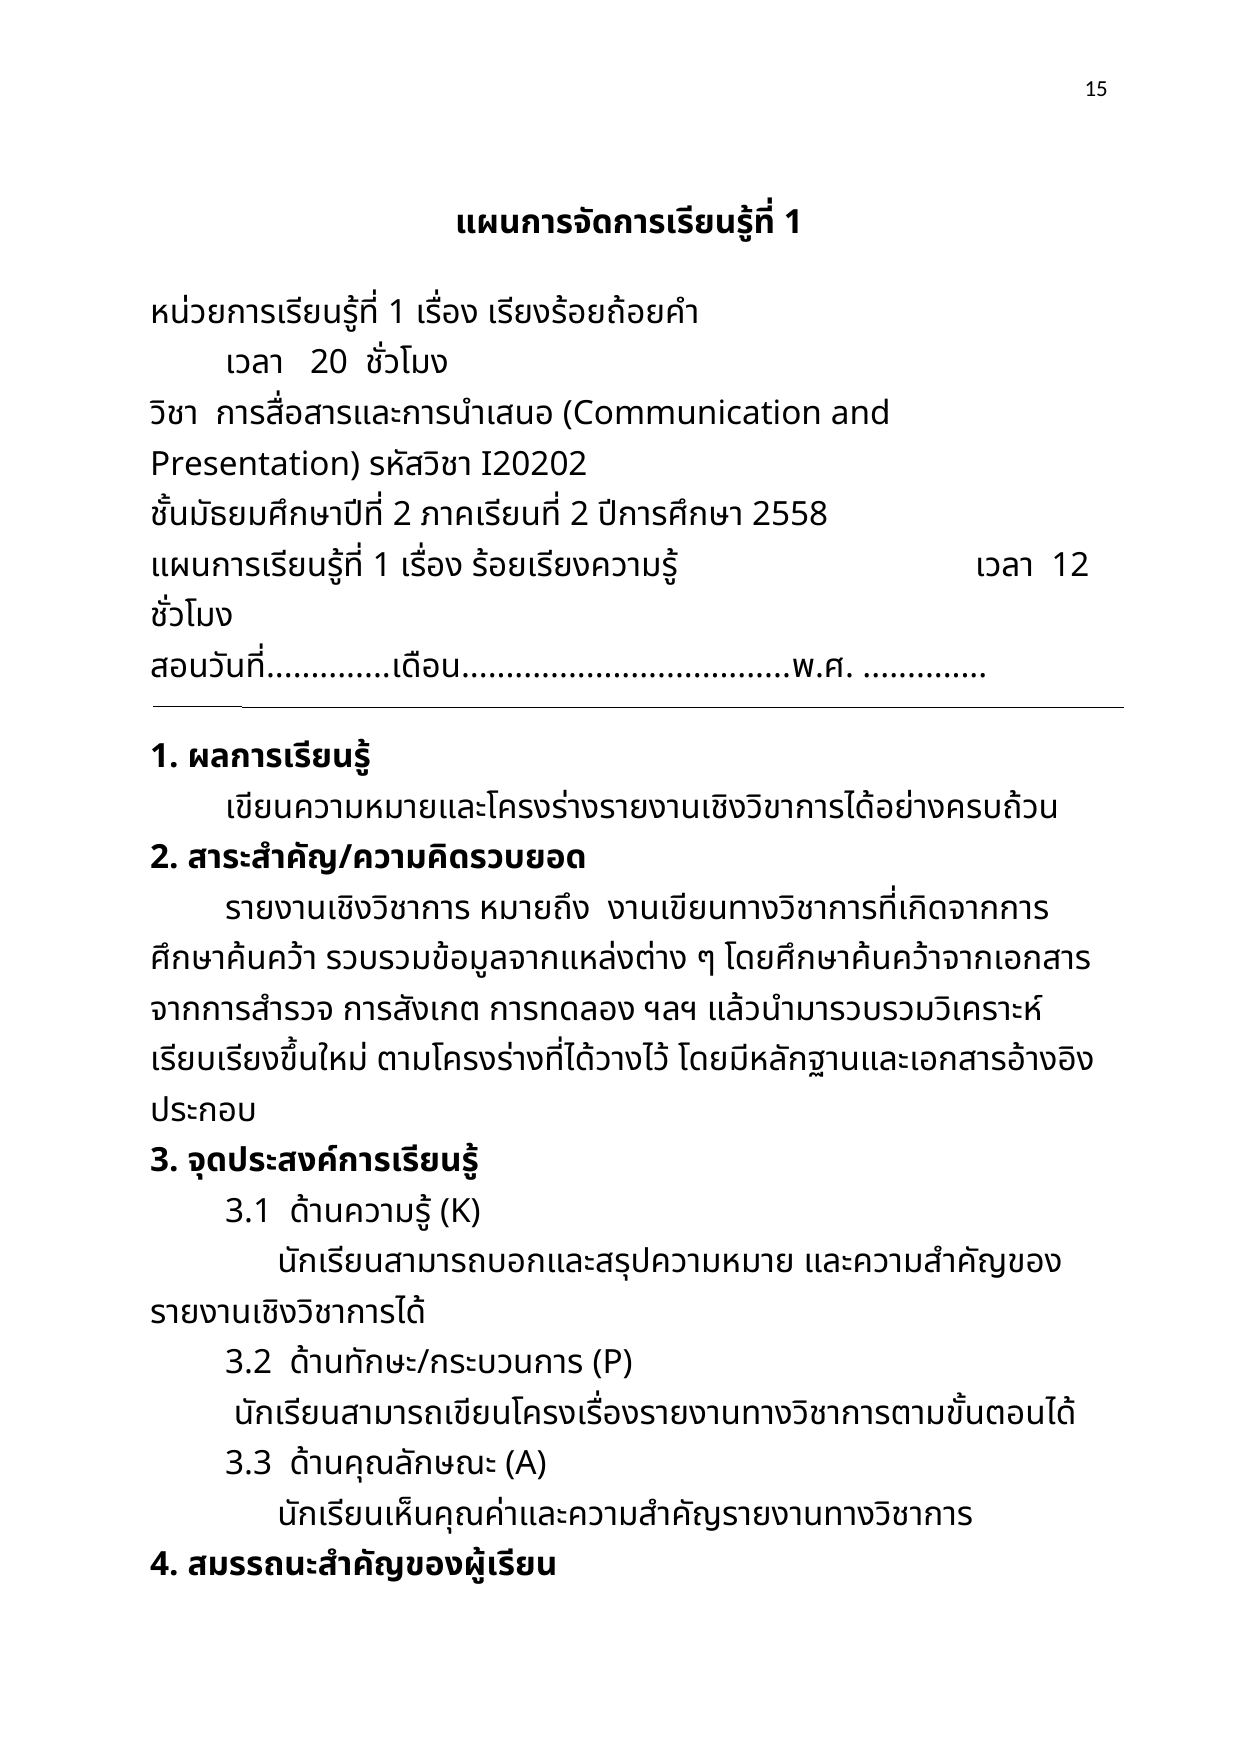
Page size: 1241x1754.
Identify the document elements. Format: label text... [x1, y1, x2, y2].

text 1. ผลการเรียนรู้ [150, 732, 1107, 783]
text รายงานเชิงวิชาการ หมายถึง งานเขียนทางวิชาการที่เกิดจากการศึกษาค้นคว้า รวบรวมข้อมูลจากแหล่งต่าง ๆ โดยศึกษาค้นคว้าจากเอกสาร จากการสำรวจ การสังเกต การทดลอง ฯลฯ แล้วนำมารวบรวมวิเคราะห์ เรียบเรียงขึ้นใหม่ ตามโครงร่างที่ได้วางไว้ โดยมีหลักฐานและเอกสารอ้างอิงประกอบ [150, 884, 1107, 1136]
text 2. สาระสำคัญ/ความคิดรวบยอด [150, 833, 1107, 884]
text 3. จุดประสงค์การเรียนรู้ [150, 1136, 1107, 1187]
text แผนการจัดการเรียนรู้ที่ 1 [150, 197, 1107, 248]
text เขียนความหมายและโครงร่างรายงานเชิงวิขาการได้อย่างครบถ้วน [150, 783, 1107, 833]
text สอนวันที่..............เดือน.....................................พ.ศ. .............. [150, 642, 1107, 692]
text 3.3 ด้านคุณลักษณะ (A) [150, 1439, 1107, 1490]
text นักเรียนสามารถบอกและสรุปความหมาย และความสำคัญของรายงานเชิงวิชาการได้ [150, 1237, 1107, 1338]
text หน่วยการเรียนรู้ที่ 1 เรื่อง เรียงร้อยถ้อยคำ เวลา 20 ชั่วโมง [150, 288, 1107, 389]
text 3.1 ด้านความรู้ (K) [150, 1187, 1107, 1237]
text นักเรียนเห็นคุณค่าและความสำคัญรายงานทางวิชาการ [150, 1490, 1107, 1540]
text 4. สมรรถนะสำคัญของผู้เรียน [150, 1540, 1107, 1591]
text วิชา การสื่อสารและการนำเสนอ (Communication and Presentation) รหัสวิชา I20202 [150, 389, 1107, 490]
text ชั้นมัธยมศึกษาปีที่ 2 ภาคเรียนที่ 2 ปีการศึกษา 2558 [150, 490, 1107, 541]
text 3.2 ด้านทักษะ/กระบวนการ (P) [150, 1338, 1107, 1389]
text แผนการเรียนรู้ที่ 1 เรื่อง ร้อยเรียงความรู้ เวลา 12 ชั่วโมง [150, 541, 1107, 642]
text นักเรียนสามารถเขียนโครงเรื่องรายงานทางวิชาการตามขั้นตอนได้ [150, 1389, 1107, 1439]
